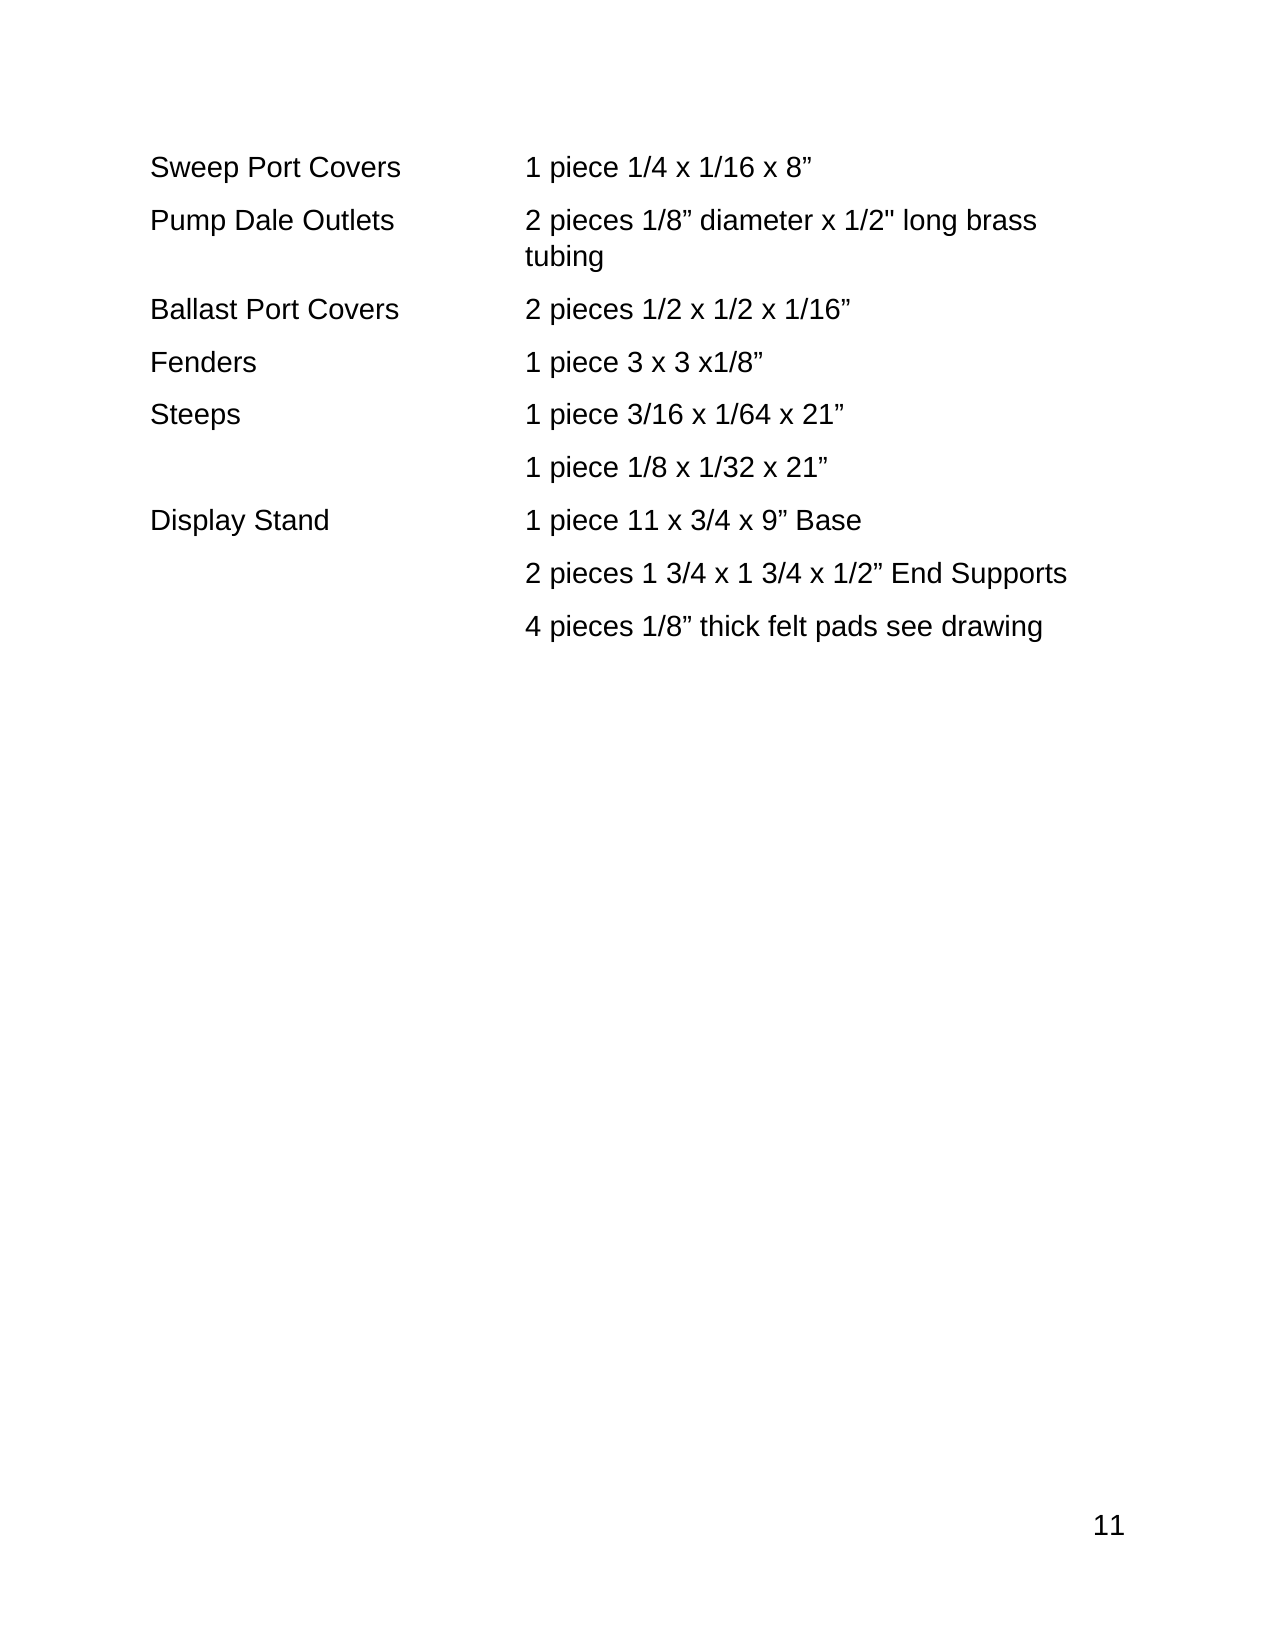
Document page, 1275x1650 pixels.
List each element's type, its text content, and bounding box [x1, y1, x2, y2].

text Display Stand 1 piece 11 x 3/4 x 9” Base [150, 503, 1125, 537]
text 2 pieces 1 3/4 x 1 3/4 x 1/2” End Supports [150, 556, 1125, 589]
text Sweep Port Covers 1 piece 1/4 x 1/16 x 8” [150, 150, 1125, 183]
text Ballast Port Covers 2 pieces 1/2 x 1/2 x 1/16” [150, 292, 1125, 325]
text 1 piece 1/8 x 1/32 x 21” [150, 450, 1125, 484]
text 4 pieces 1/8” thick felt pads see drawing [525, 609, 1125, 642]
text Fenders 1 piece 3 x 3 x1/8” [150, 344, 1125, 378]
text Pump Dale Outlets 2 pieces 1/8” diameter x 1/2" long brass tubing [150, 203, 1125, 272]
text Steeps 1 piece 3/16 x 1/64 x 21” [150, 397, 1125, 431]
